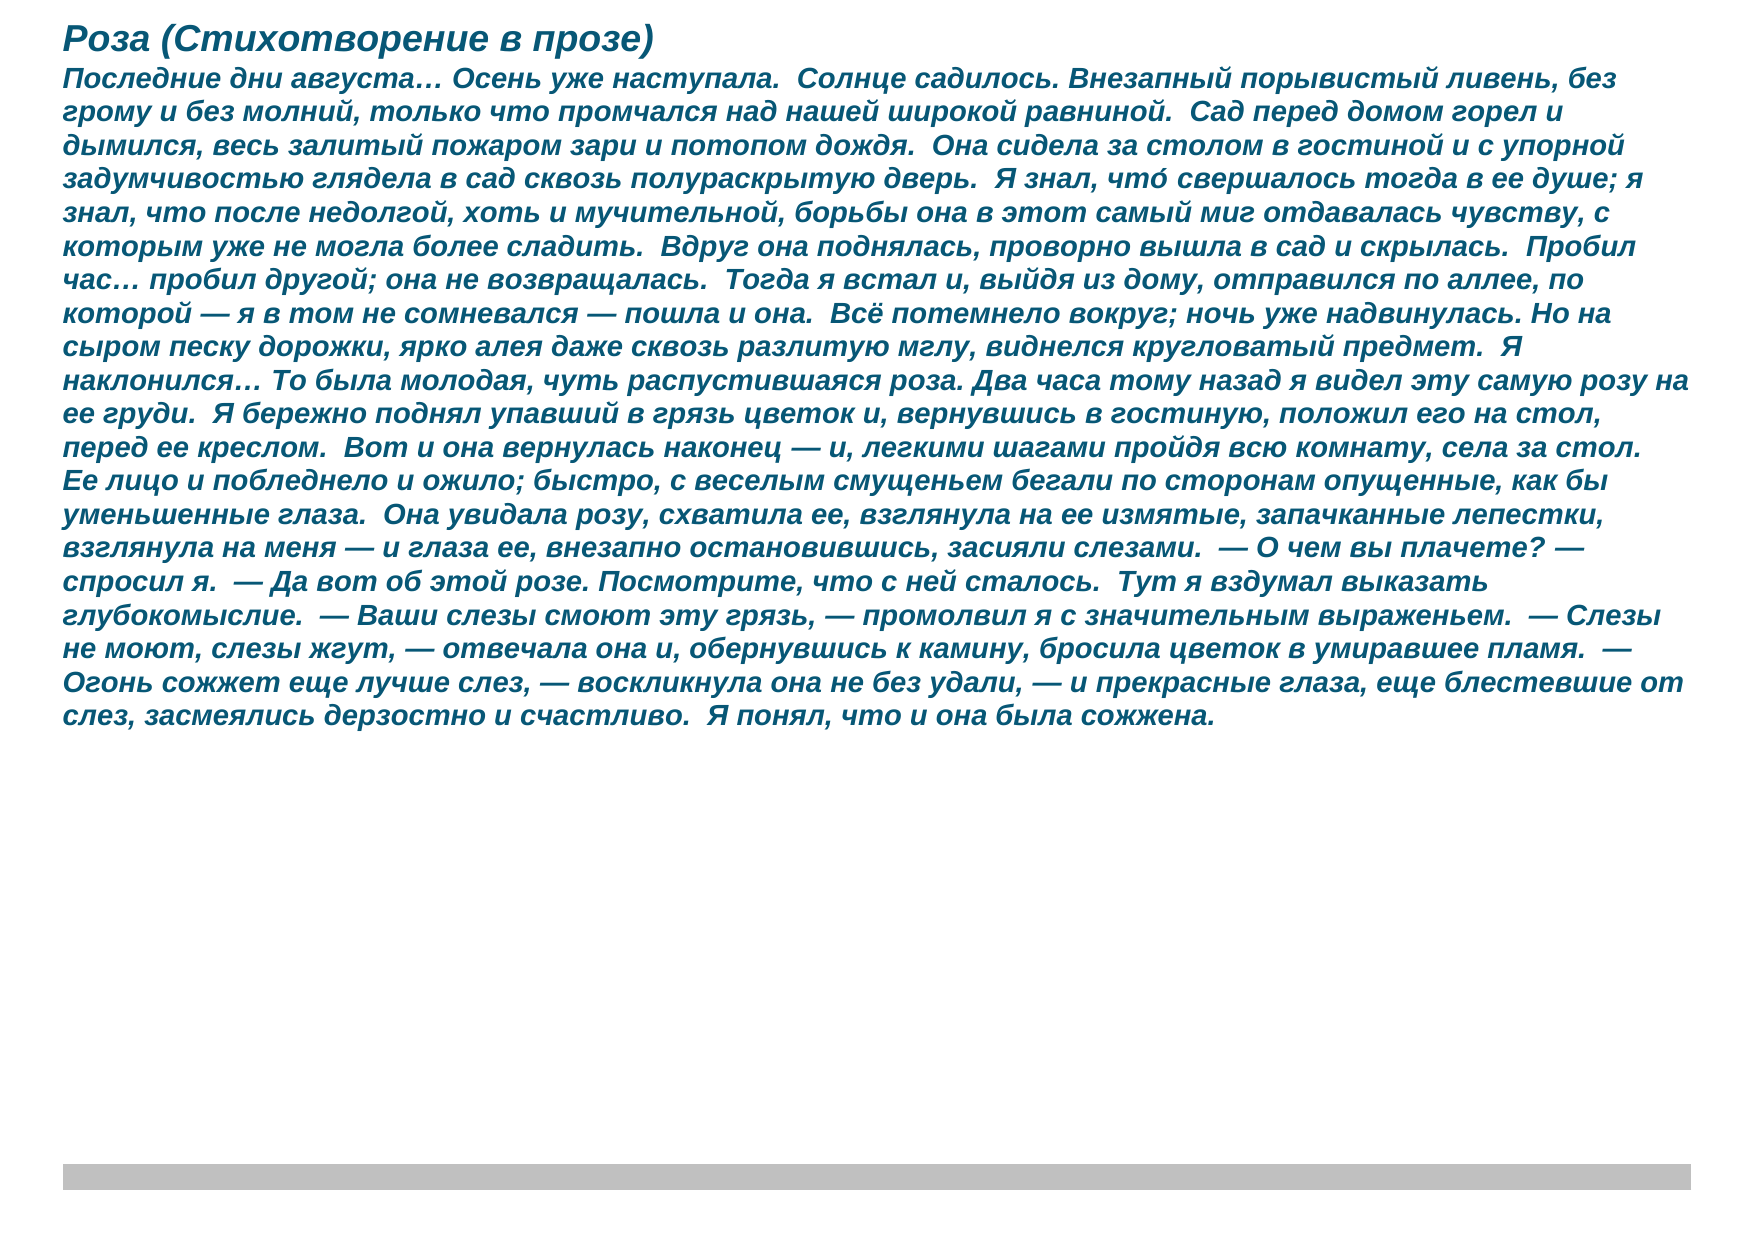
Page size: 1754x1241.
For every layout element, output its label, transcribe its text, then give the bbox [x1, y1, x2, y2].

subtitle Роза (Стихотворение в прозе) [62, 17, 1691, 60]
text Последние дни августа… Осень уже наступала. [62, 61, 1691, 732]
